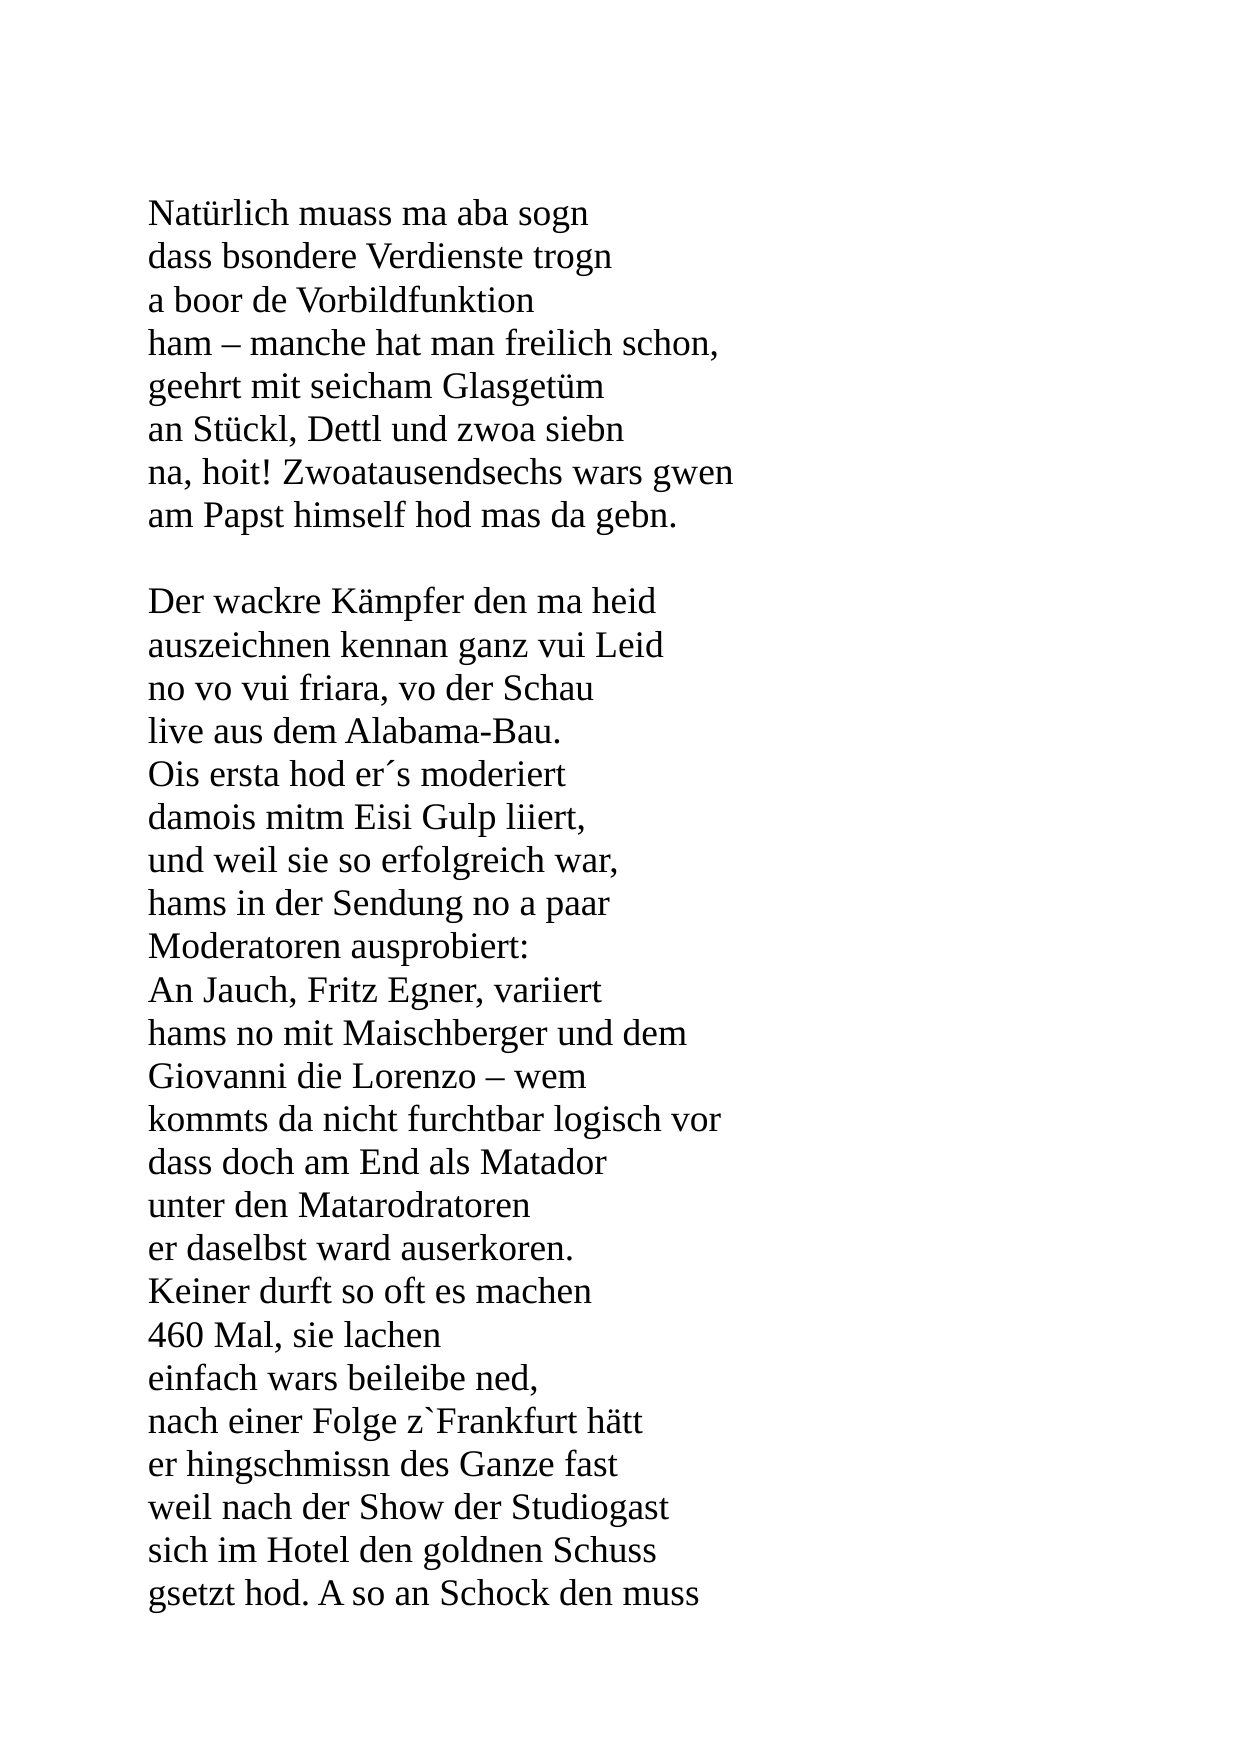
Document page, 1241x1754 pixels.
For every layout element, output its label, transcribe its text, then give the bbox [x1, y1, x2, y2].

text weil nach der Show der Studiogast [148, 1484, 1093, 1528]
text no vo vui friara, vo der Schau [148, 665, 1093, 708]
text am Papst himself hod mas da gebn. [148, 493, 1093, 536]
text gsetzt hod. A so an Schock den muss [148, 1571, 1093, 1614]
text dass doch am End als Matador [148, 1139, 1093, 1183]
text an Stückl, Dettl und zwoa siebn [148, 406, 1093, 449]
text sich im Hotel den goldnen Schuss [148, 1528, 1093, 1571]
text Moderatoren ausprobiert: [148, 924, 1093, 967]
text a boor de Vorbildfunktion [148, 277, 1093, 320]
text An Jauch, Fritz Egner, variiert [148, 967, 1093, 1010]
text Ois ersta hod er´s moderiert [148, 751, 1093, 794]
text damois mitm Eisi Gulp liiert, [148, 794, 1093, 838]
text kommts da nicht furchtbar logisch vor [148, 1096, 1093, 1139]
text geehrt mit seicham Glasgetüm [148, 363, 1093, 406]
text dass bsondere Verdienste trogn [148, 234, 1093, 277]
text er daselbst ward auserkoren. [148, 1226, 1093, 1269]
text einfach wars beileibe ned, [148, 1355, 1093, 1398]
text nach einer Folge z`Frankfurt hätt [148, 1398, 1093, 1441]
text Natürlich muass ma aba sogn [148, 191, 1093, 234]
text Giovanni die Lorenzo – wem [148, 1053, 1093, 1096]
text unter den Matarodratoren [148, 1183, 1093, 1226]
text live aus dem Alabama-Bau. [148, 708, 1093, 751]
text Der wackre Kämpfer den ma heid [148, 579, 1093, 622]
text auszeichnen kennan ganz vui Leid [148, 622, 1093, 665]
text 460 Mal, sie lachen [148, 1312, 1093, 1355]
text ham – manche hat man freilich schon, [148, 320, 1093, 363]
text hams no mit Maischberger und dem [148, 1010, 1093, 1053]
text er hingschmissn des Ganze fast [148, 1441, 1093, 1484]
text hams in der Sendung no a paar [148, 881, 1093, 924]
text na, hoit! Zwoatausendsechs wars gwen [148, 449, 1093, 493]
text und weil sie so erfolgreich war, [148, 838, 1093, 881]
text Keiner durft so oft es machen [148, 1269, 1093, 1312]
